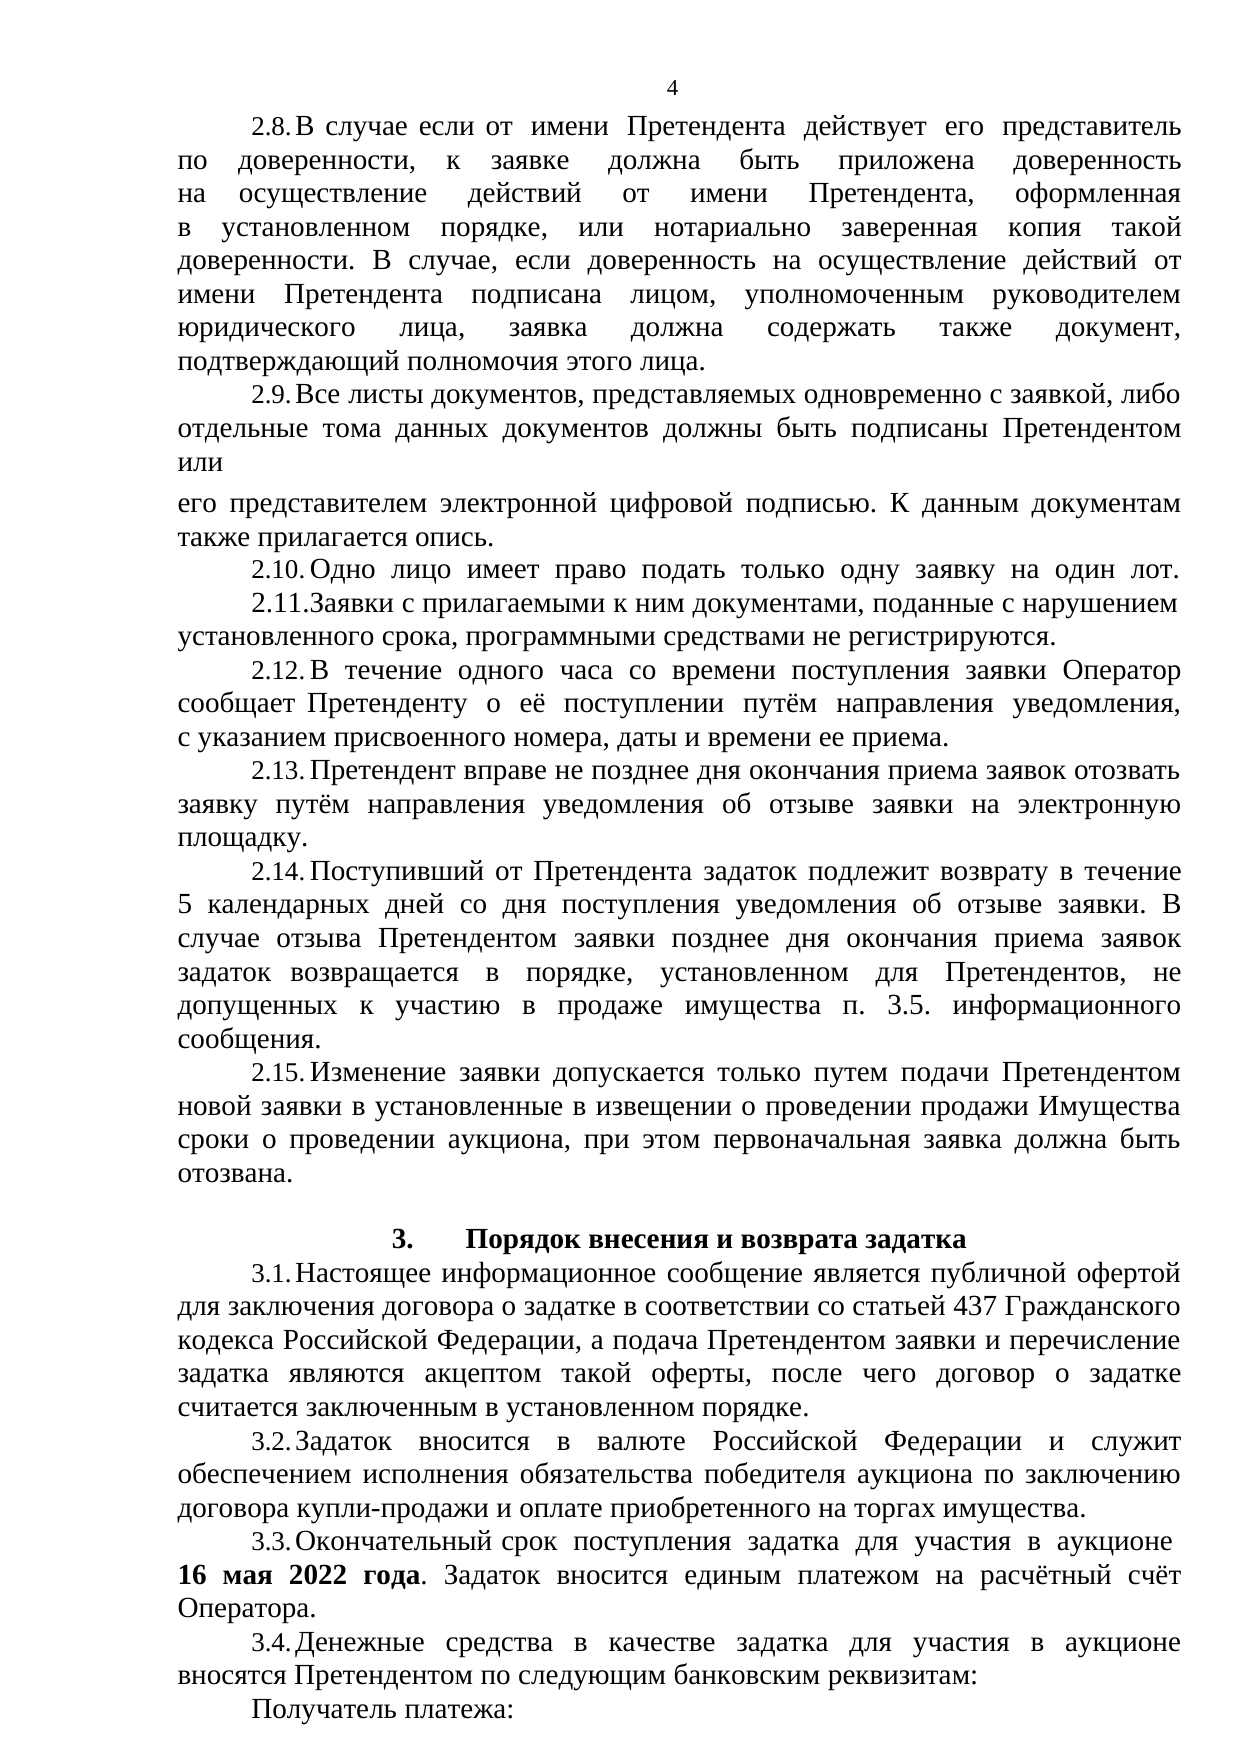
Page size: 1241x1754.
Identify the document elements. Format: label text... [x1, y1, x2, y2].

list Задаток вносится в валюте Российской Федерации и служит обеспечением исполнения обязательства победителя аукциона по заключению договора купли-продажи и оплате приобретенного на торгах имущества. [177, 1423, 1182, 1523]
list Претендент вправе не позднее дня окончания приема заявок отозвать заявку путём направления уведомления об отзыве заявки на электронную площадку. [177, 752, 1181, 853]
text Получатель платежа: [251, 1691, 1201, 1724]
list В течение одного часа со времени поступления заявки Оператор сообщает Претенденту о её поступлении путём направления уведомления, с указанием присвоенного номера, даты и времени ее приема. [177, 652, 1181, 752]
text установленного срока, программными средствами не регистрируются. [177, 618, 1201, 652]
list Поступивший от Претендента задаток подлежит возврату в течение 5 календарных дней со дня поступления уведомления об отзыве заявки. В случае отзыва Претендентом заявки позднее дня окончания приема заявок задаток возвращается в порядке, установленном для Претендентов, не допущенных к участию в продаже имущества п. 3.5. информационного сообщения. [177, 853, 1181, 1054]
text 16 мая 2022 года. Задаток вносится единым платежом на расчётный счёт Оператора. [177, 1557, 1181, 1624]
list Все листы документов, представляемых одновременно с заявкой, либо отдельные тома данных документов должны быть подписаны Претендентом или [177, 377, 1181, 477]
text его представителем электронной цифровой подписью. К данным документам также прилагается опись. [177, 485, 1181, 552]
list В случае если от имени Претендента действует его представитель по доверенности, к заявке должна быть приложена доверенность на осуществление действий от имени Претендента, оформленная в установленном порядке, или нотариально заверенная копия такой доверенности. В случае, если доверенность на осуществление действий от имени Претендента подписана лицом, уполномоченным руководителем юридического лица, заявка должна содержать также документ, подтверждающий полномочия этого лица. [177, 108, 1181, 377]
list Изменение заявки допускается только путем подачи Претендентом новой заявки в установленные в извещении о проведении продажи Имущества сроки о проведении аукциона, при этом первоначальная заявка должна быть отозвана. [177, 1054, 1181, 1188]
list Окончательный срок поступления задатка для участия в аукционе [251, 1523, 1201, 1557]
list Денежные средства в качестве задатка для участия в аукционе вносятся Претендентом по следующим банковским реквизитам: [177, 1624, 1181, 1691]
list Одно лицо имеет право подать только одну заявку на один лот. 2.11.Заявки с прилагаемыми к ним документами, поданные с нарушением [251, 552, 1181, 618]
list Настоящее информационное сообщение является публичной офертой для заключения договора о задатке в соответствии со статьей 437 Гражданского кодекса Российской Федерации, а подача Претендентом заявки и перечисление задатка являются акцептом такой оферты, после чего договор о задатке считается заключенным в установленном порядке. [177, 1255, 1181, 1422]
subtitle Порядок внесения и возврата задатка [392, 1221, 1201, 1255]
